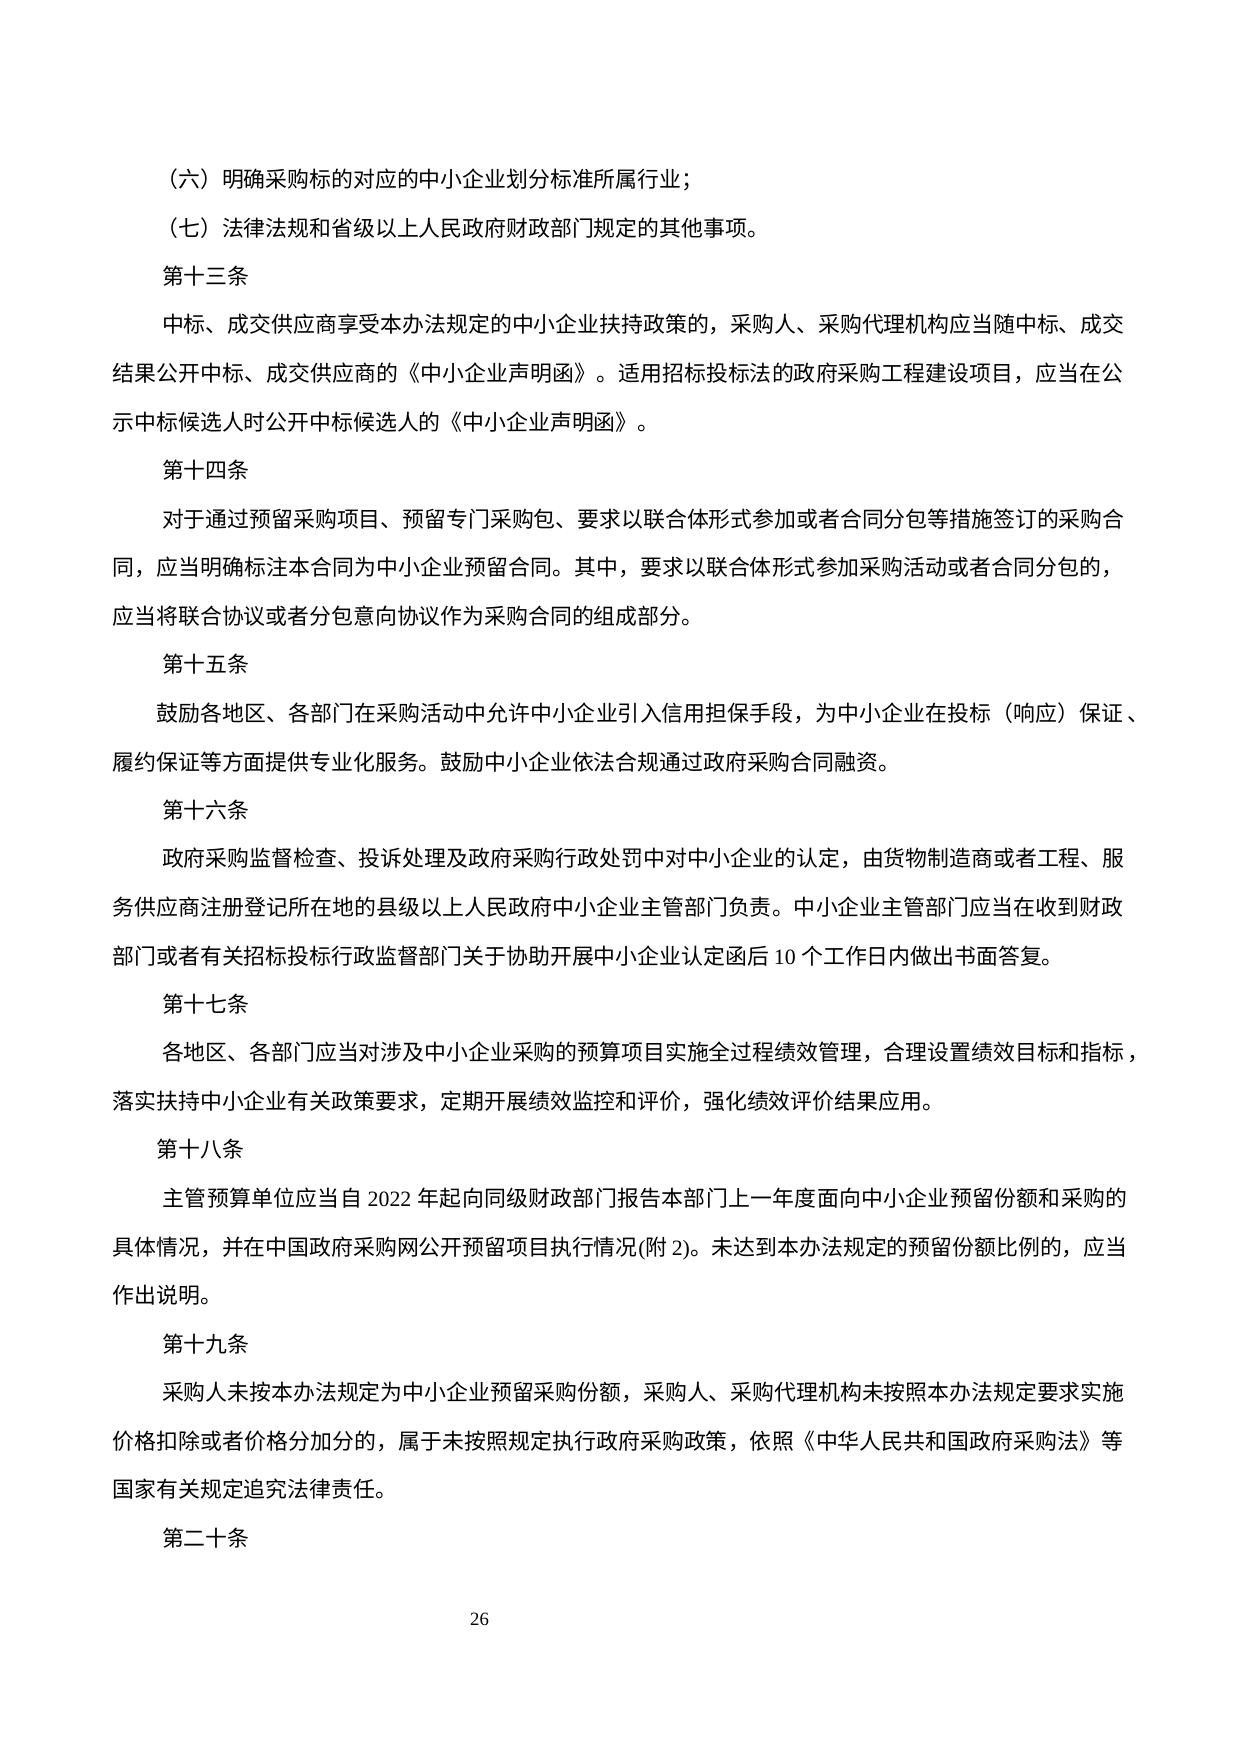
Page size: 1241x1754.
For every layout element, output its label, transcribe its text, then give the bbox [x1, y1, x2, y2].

text 第十七条 [112, 987, 1128, 1019]
text 第十六条 [112, 792, 1128, 825]
text 采购人未按本办法规定为中小企业预留采购份额，采购人、采购代理机构未按照本办法规定要求实施价格扣除或者价格分加分的，属于未按照规定执行政府采购政策，依照《中华人民共和国政府采购法》等国家有关规定追究法律责任。 [112, 1374, 1128, 1504]
text 对于通过预留采购项目、预留专门采购包、要求以联合体形式参加或者合同分包等措施签订的采购合同，应当明确标注本合同为中小企业预留合同。其中，要求以联合体形式参加采购活动或者合同分包的，应当将联合协议或者分包意向协议作为采购合同的组成部分。 [112, 501, 1128, 631]
text 主管预算单位应当自 2022 年起向同级财政部门报告本部门上一年度面向中小企业预留份额和采购的具体情况，并在中国政府采购网公开预留项目执行情况(附2)。未达到本办法规定的预留份额比例的，应当作出说明。 [112, 1180, 1128, 1310]
text 政府采购监督检查、投诉处理及政府采购行政处罚中对中小企业的认定，由货物制造商或者工程、服务供应商注册登记所在地的县级以上人民政府中小企业主管部门负责。中小企业主管部门应当在收到财政部门或者有关招标投标行政监督部门关于协助开展中小企业认定函后 10 个工作日内做出书面答复。 [112, 841, 1128, 971]
text 各地区、各部门应当对涉及中小企业采购的预算项目实施全过程绩效管理，合理设置绩效目标和指标，落实扶持中小企业有关政策要求，定期开展绩效监控和评价，强化绩效评价结果应用。 [112, 1035, 1128, 1116]
text （七）法律法规和省级以上人民政府财政部门规定的其他事项。 [112, 210, 1128, 243]
text （六）明确采购标的对应的中小企业划分标准所属行业； [112, 162, 1128, 194]
text 第十三条 [112, 259, 1128, 291]
text 第十四条 [112, 453, 1128, 485]
text 第十八条 [112, 1132, 1128, 1164]
text 第十九条 [112, 1326, 1128, 1359]
text 鼓励各地区、各部门在采购活动中允许中小企业引入信用担保手段，为中小企业在投标（响应）保证、履约保证等方面提供专业化服务。鼓励中小企业依法合规通过政府采购合同融资。 [112, 695, 1128, 777]
text 第十五条 [112, 647, 1128, 679]
text 中标、成交供应商享受本办法规定的中小企业扶持政策的，采购人、采购代理机构应当随中标、成交结果公开中标、成交供应商的《中小企业声明函》。适用招标投标法的政府采购工程建设项目，应当在公示中标候选人时公开中标候选人的《中小企业声明函》。 [112, 307, 1128, 437]
text 第二十条 [112, 1520, 1128, 1553]
